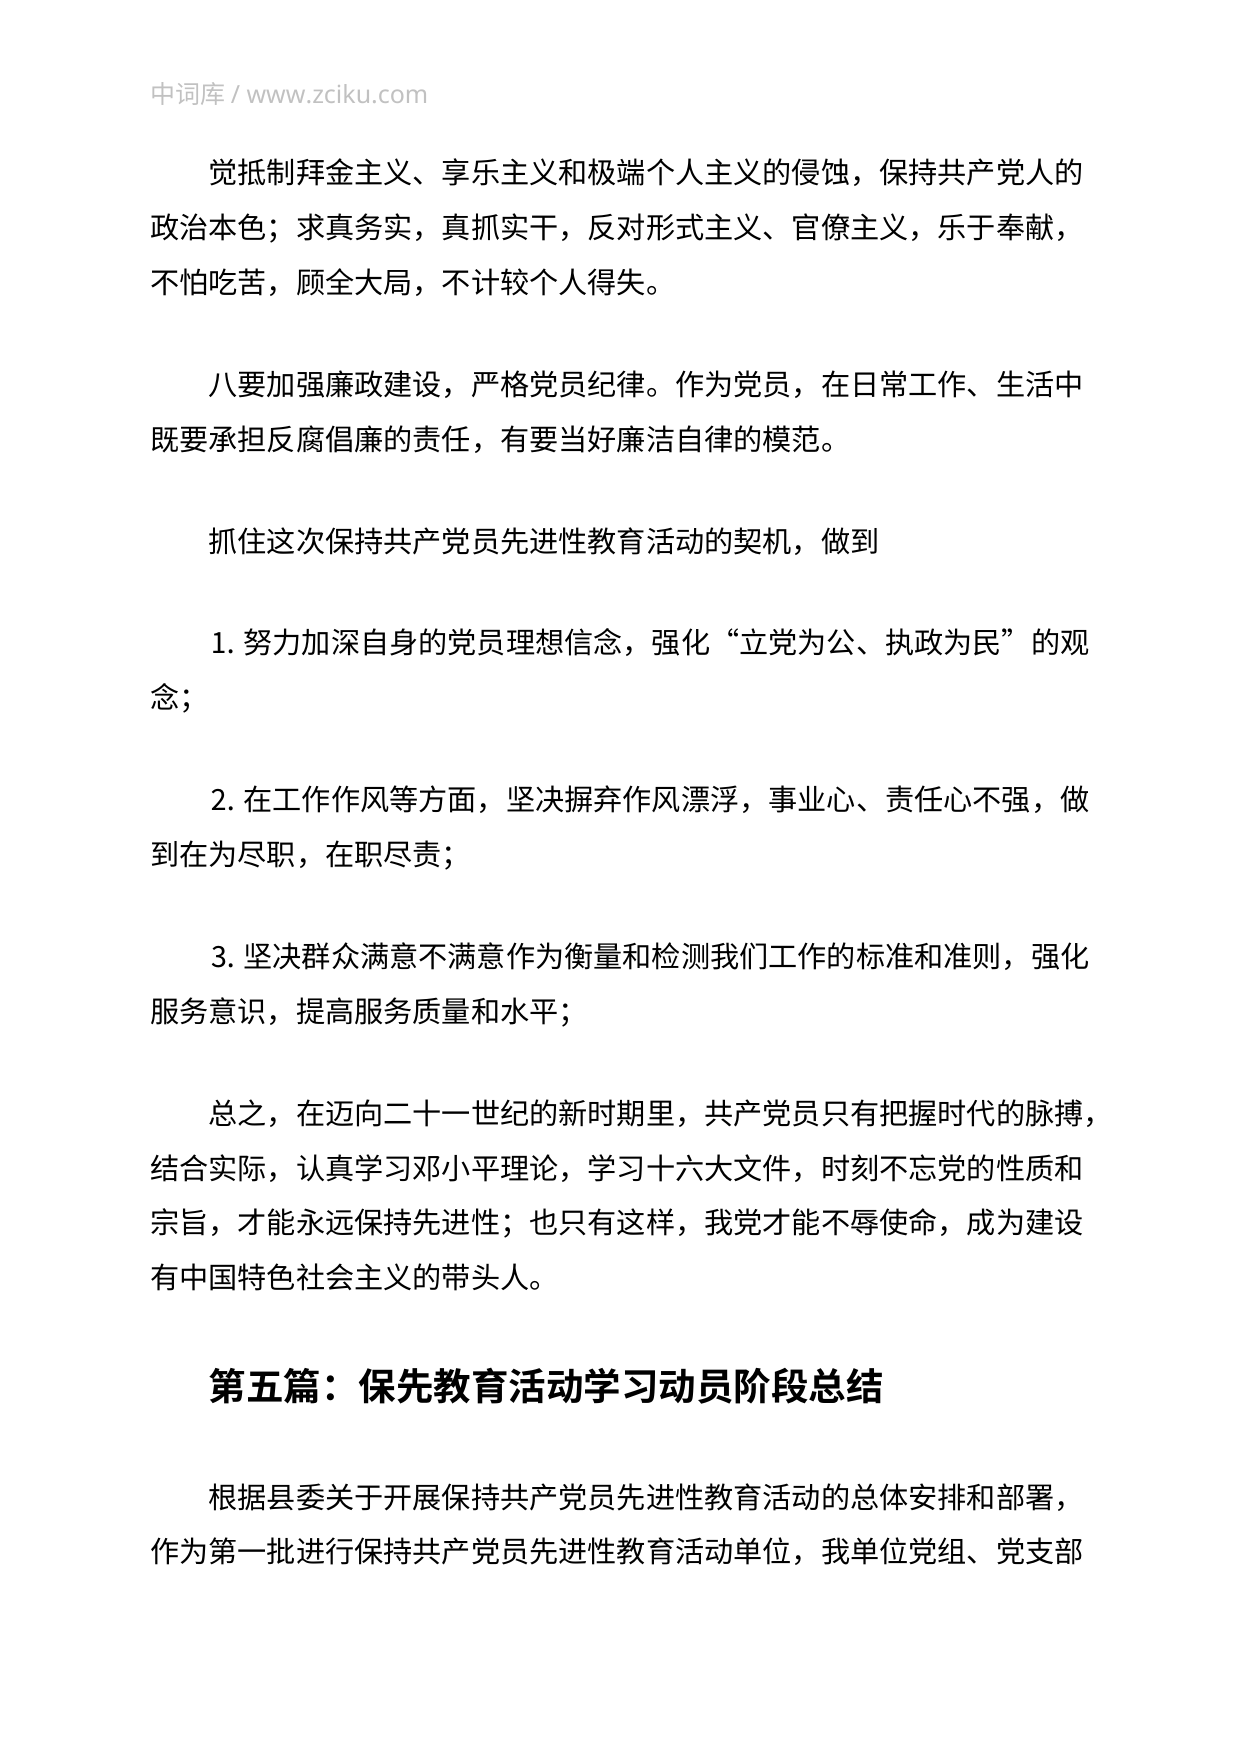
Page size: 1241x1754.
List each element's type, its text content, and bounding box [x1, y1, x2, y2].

text ⒈努力加深自身的党员理想信念，强化“立党为公、执政为民”的观念； [150, 620, 1090, 717]
text 抓住这次保持共产党员先进性教育活动的契机，做到 [150, 518, 1090, 561]
text ⒉在工作作风等方面，坚决摒弃作风漂浮，事业心、责任心不强，做到在为尽职，在职尽责； [150, 777, 1090, 874]
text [150, 1474, 1090, 1571]
text 觉抵制拜金主义、享乐主义和极端个人主义的侵蚀，保持共产党人的政治本色；求真务实，真抓实干，反对形式主义、官僚主义，乐于奉献，不怕吃苦，顾全大局，不计较个人得失。 [150, 150, 1090, 302]
text 总之，在迈向二十一世纪的新时期里，共产党员只有把握时代的脉搏，结合实际，认真学习邓小平理论，学习十六大文件，时刻不忘党的性质和宗旨，才能永远保持先进性；也只有这样，我党才能不辱使命，成为建设有中国特色社会主义的带头人。 [150, 1090, 1090, 1297]
text 第五篇：保先教育活动学习动员阶段总结 [150, 1357, 1090, 1411]
text ⒊坚决群众满意不满意作为衡量和检测我们工作的标准和准则，强化服务意识，提高服务质量和水平； [150, 933, 1090, 1031]
text 八要加强廉政建设，严格党员纪律。作为党员，在日常工作、生活中既要承担反腐倡廉的责任，有要当好廉洁自律的模范。 [150, 362, 1090, 459]
